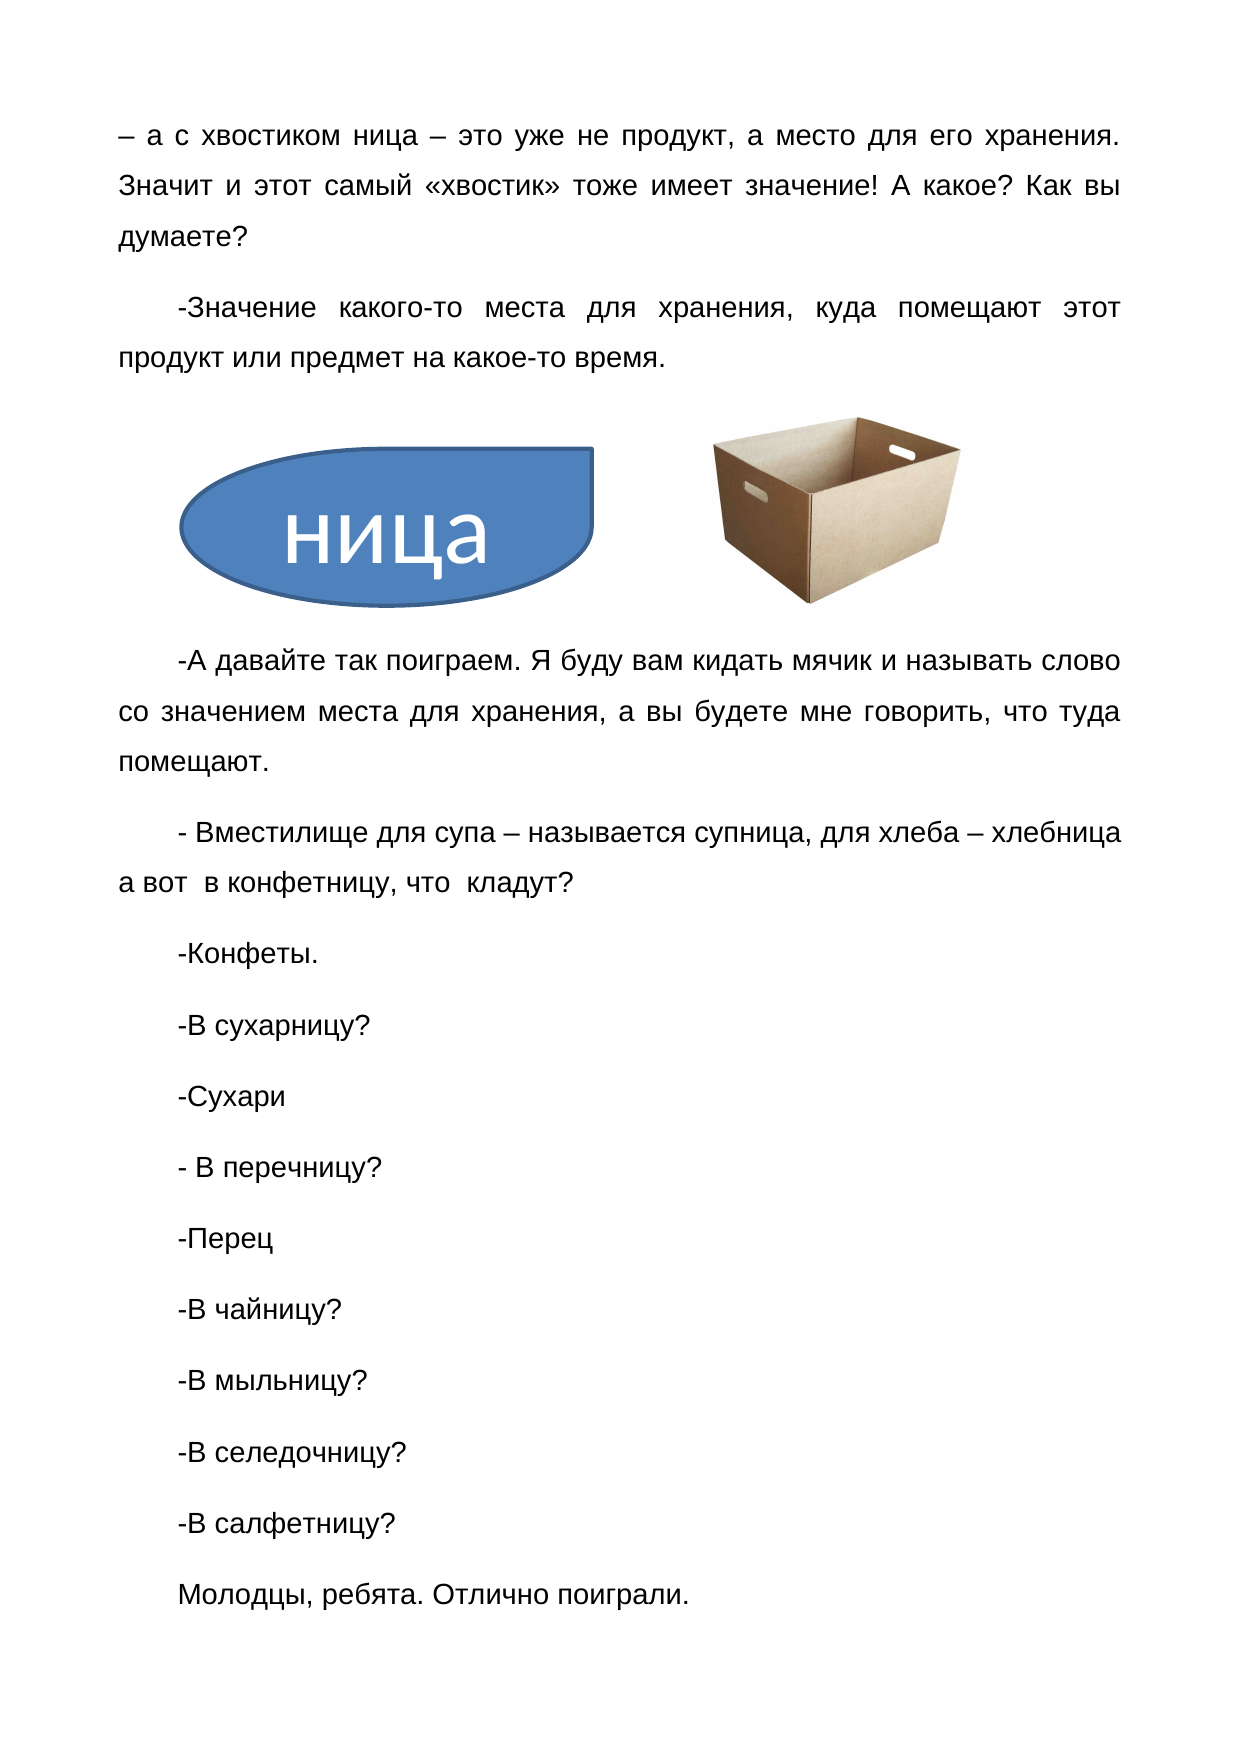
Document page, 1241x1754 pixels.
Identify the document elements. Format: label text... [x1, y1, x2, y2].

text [118, 118, 1122, 252]
picture [697, 411, 977, 606]
text -В салфетницу? [118, 1506, 1122, 1539]
text -В сухарницу? [118, 1008, 1122, 1041]
text - Вместилище для супа – называется супница, для хлеба – хлебница а вот в конфетницу, что кладут? [118, 815, 1122, 899]
text Молодцы, ребята. Отлично поиграли. [118, 1577, 1122, 1610]
text -Перец [118, 1221, 1122, 1255]
text -В селедочницу? [118, 1434, 1122, 1468]
text -В чайницу? [118, 1292, 1122, 1326]
text -А давайте так поиграем. Я буду вам кидать мячик и называть слово со значением места для хранения, а вы будете мне говорить, что туда помещают. [118, 643, 1122, 777]
text -Значение какого-то места для хранения, куда помещают этот продукт или предмет на какое-то время. [118, 290, 1122, 374]
text -Сухари [118, 1079, 1122, 1112]
text - В перечницу? [118, 1150, 1122, 1183]
text -В мыльницу? [118, 1363, 1122, 1397]
text -Конфеты. [118, 937, 1122, 970]
